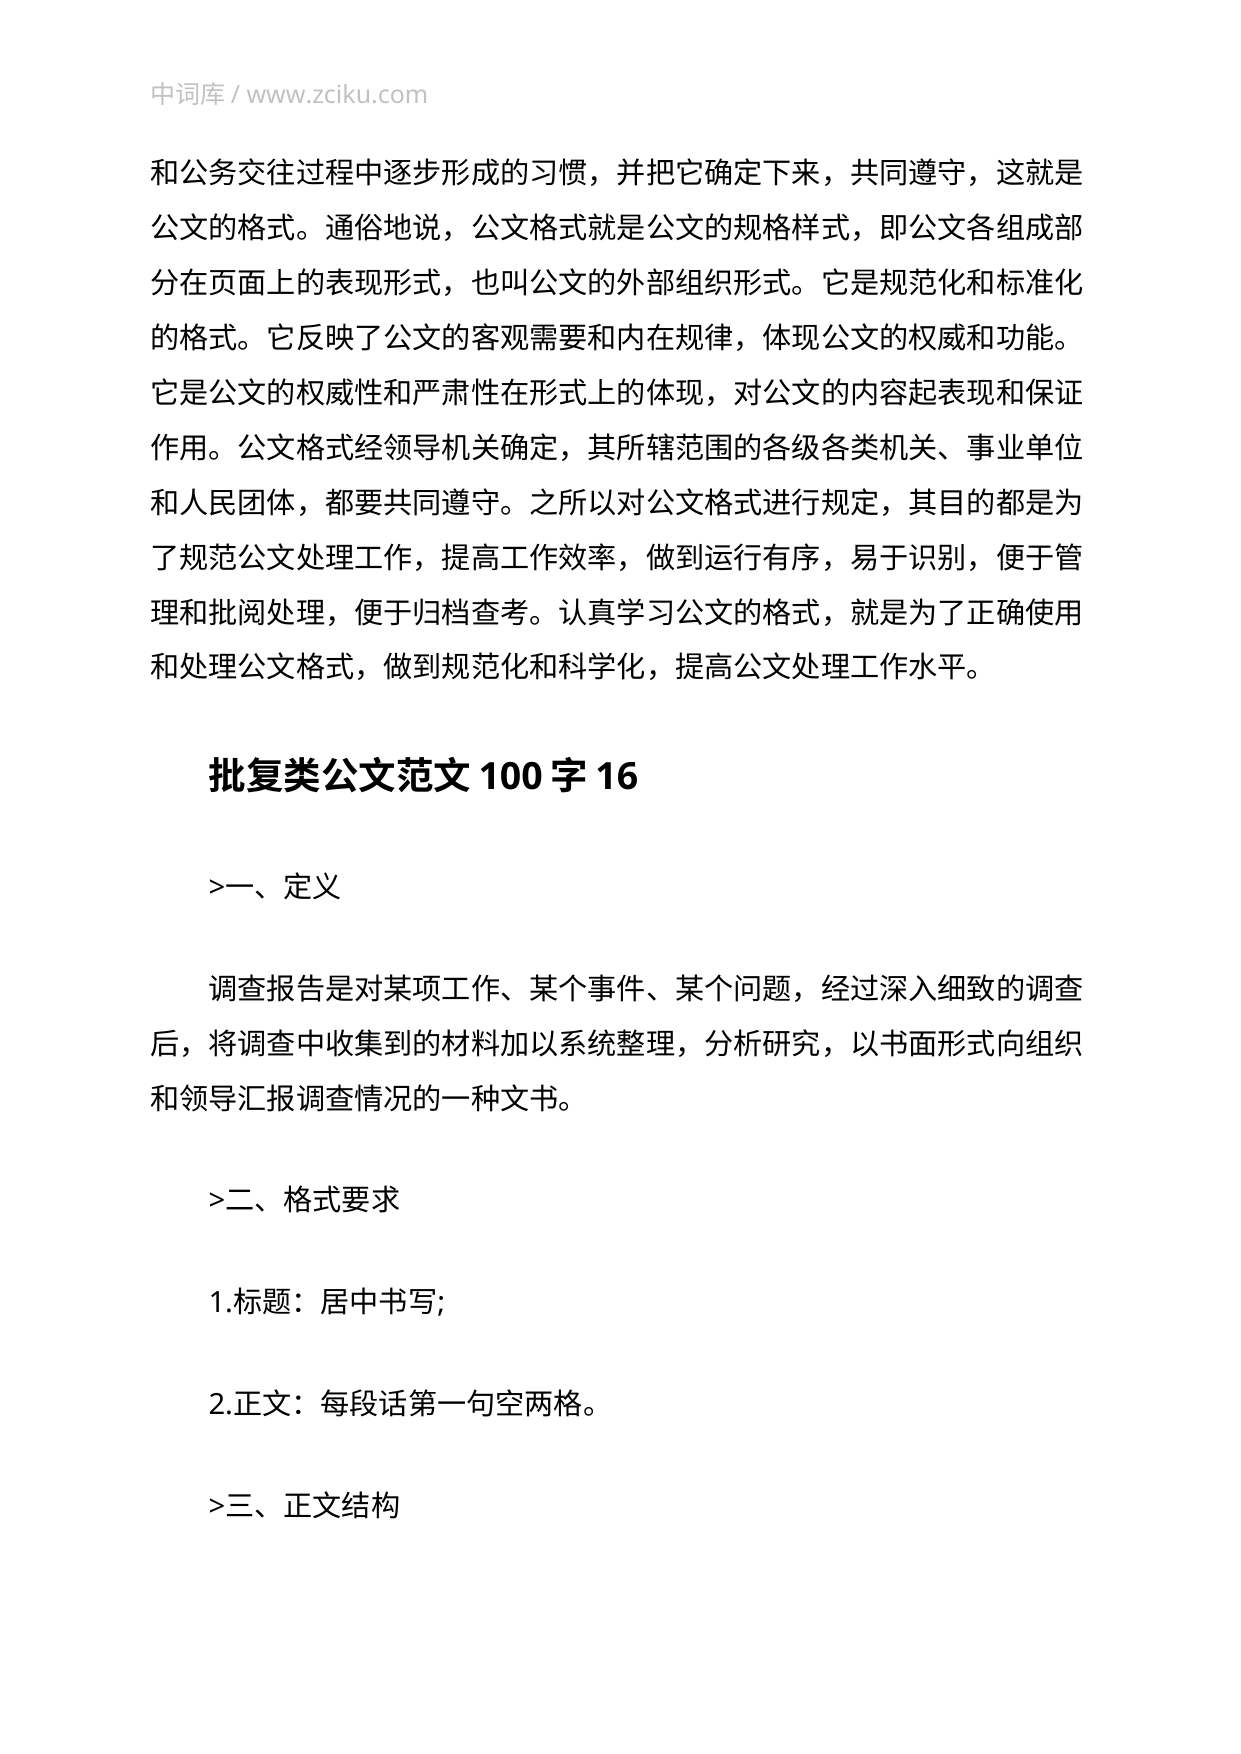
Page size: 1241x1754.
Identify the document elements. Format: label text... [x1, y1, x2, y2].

text 批复类公文范文100字16 [150, 746, 1090, 800]
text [150, 150, 1090, 686]
text 调查报告是对某项工作、某个事件、某个问题，经过深入细致的调查后，将调查中收集到的材料加以系统整理，分析研究，以书面形式向组织和领导汇报调查情况的一种文书。 [150, 965, 1090, 1117]
text >二、格式要求 [150, 1177, 1090, 1219]
text 1.标题：居中书写; [150, 1279, 1090, 1321]
text 2.正文：每段话第一句空两格。 [150, 1381, 1090, 1423]
text >一、定义 [150, 863, 1090, 906]
text >三、正文结构 [150, 1483, 1090, 1525]
